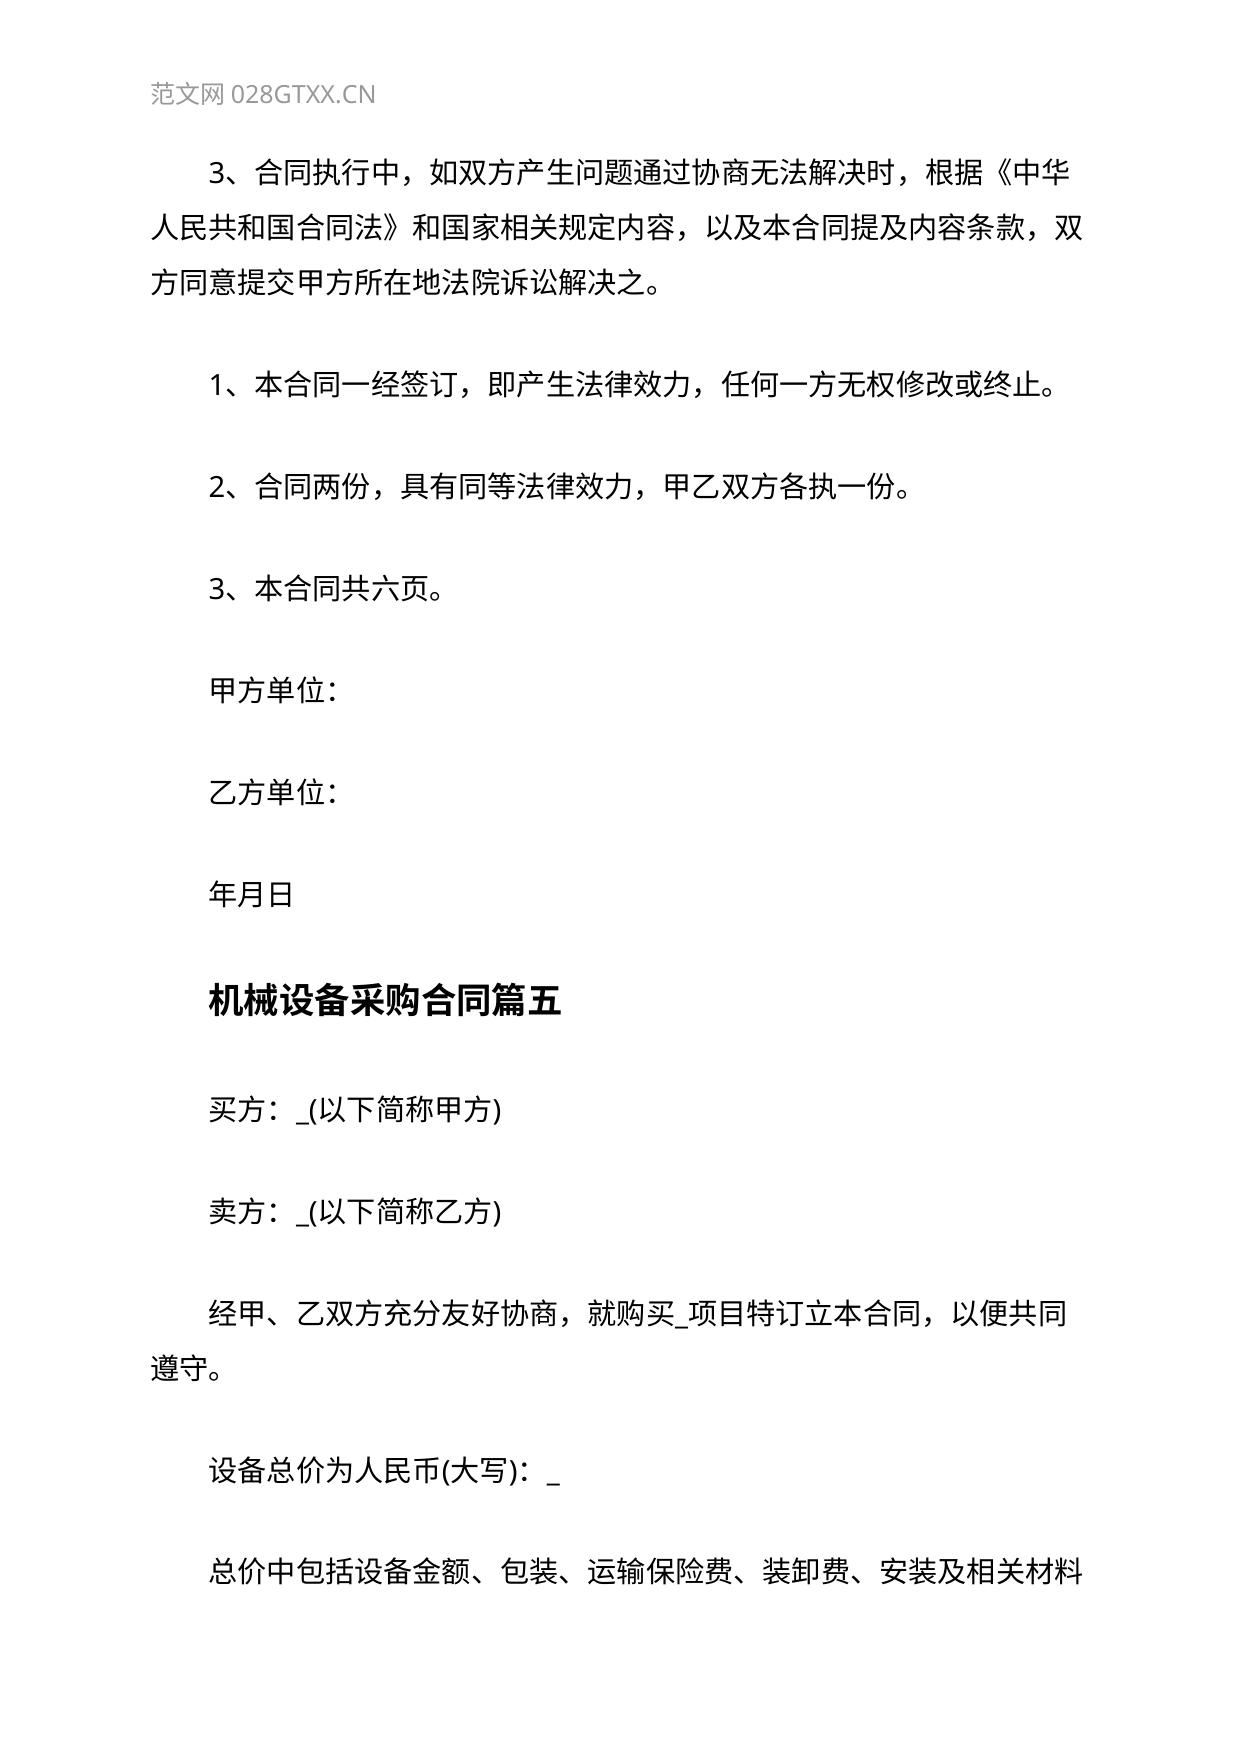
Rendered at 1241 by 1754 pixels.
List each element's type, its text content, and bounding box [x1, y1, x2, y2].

text 2、合同两份，具有同等法律效力，甲乙双方各执一份。 [150, 464, 1090, 506]
text 机械设备采购合同篇五 [150, 973, 1090, 1024]
text 年月日 [150, 871, 1090, 913]
text 卖方：_(以下简称乙方) [150, 1188, 1090, 1231]
text 乙方单位： [150, 769, 1090, 812]
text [150, 1549, 1090, 1591]
text 3、本合同共六页。 [150, 566, 1090, 608]
text 经甲、乙双方充分友好协商，就购买_项目特订立本合同，以便共同遵守。 [150, 1290, 1090, 1388]
text 3、合同执行中，如双方产生问题通过协商无法解决时，根据《中华人民共和国合同法》和国家相关规定内容，以及本合同提及内容条款，双方同意提交甲方所在地法院诉讼解决之。 [150, 150, 1090, 302]
text 1、本合同一经签订，即产生法律效力，任何一方无权修改或终止。 [150, 362, 1090, 404]
text 设备总价为人民币(大写)：_ [150, 1447, 1090, 1489]
text 买方：_(以下简称甲方) [150, 1086, 1090, 1129]
text 甲方单位： [150, 668, 1090, 710]
